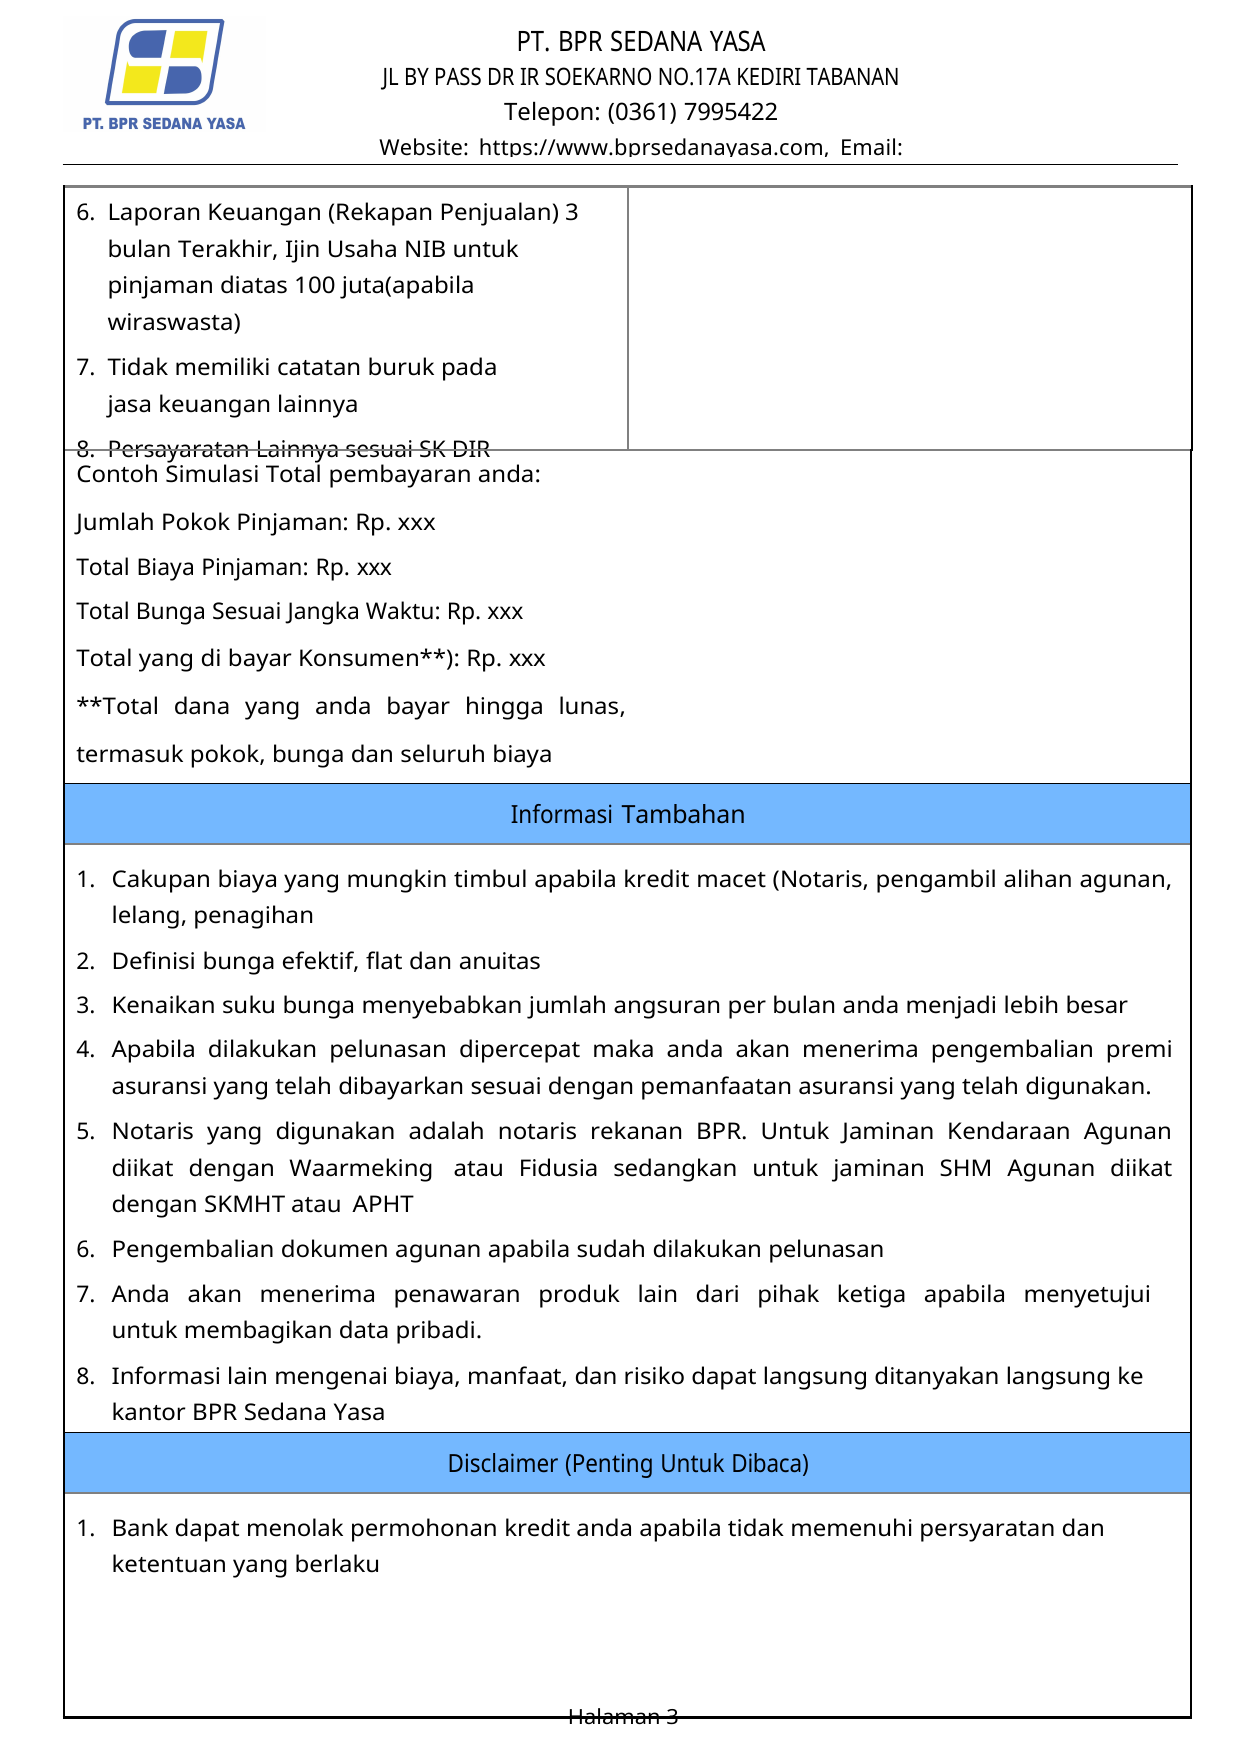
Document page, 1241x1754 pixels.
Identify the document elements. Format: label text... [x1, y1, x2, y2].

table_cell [65, 1494, 1190, 1716]
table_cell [65, 188, 627, 449]
picture [62, 16, 267, 132]
table_cell Cakupan biaya yang mungkin timbul apabila kredit macet (Notaris, pengambil alihan agunan, lelang, penagihan Definisi bunga efektif, flat dan anuitas Kenaikan suku bunga menyebabkan jumlah angsuran per bulan anda menjadi lebih besar Apabila dilakukan pelunasan dipercepat maka anda akan menerima pengembalian premi asuransi yang telah dibayarkan sesuai dengan pemanfaatan asuransi yang telah digunakan. Notaris yang digunakan adalah notaris rekanan BPR. Untuk Jaminan Kendaraan Agunan diikat dengan Waarmeking atau Fidusia sedangkan untuk jaminan SHM Agunan diikat dengan SKMHT atau APHT Pengembalian dokumen agunan apabila sudah dilakukan pelunasan Anda akan menerima penawaran produk lain dari pihak ketiga apabila menyetujui untuk membagikan data pribadi. Informasi lain mengenai biaya, manfaat, dan risiko dapat langsung ditanyakan langsung ke kantor BPR Sedana Yasa [65, 845, 1190, 1432]
table_cell Informasi Tambahan [65, 784, 1190, 843]
table_cell Disclaimer (Penting Untuk Dibaca) [65, 1433, 1190, 1492]
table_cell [629, 188, 1191, 449]
table_header Contoh Simulasi Total pembayaran anda: Jumlah Pokok Pinjaman: Rp. xxx Total Biaya Pinjaman: Rp. xxx Total Bunga Sesuai Jangka Waktu: Rp. xxx Total yang di bayar Konsumen**): Rp. xxx **Total dana yang anda bayar hingga lunas, termasuk pokok, bunga dan seluruh biaya [65, 451, 1190, 783]
